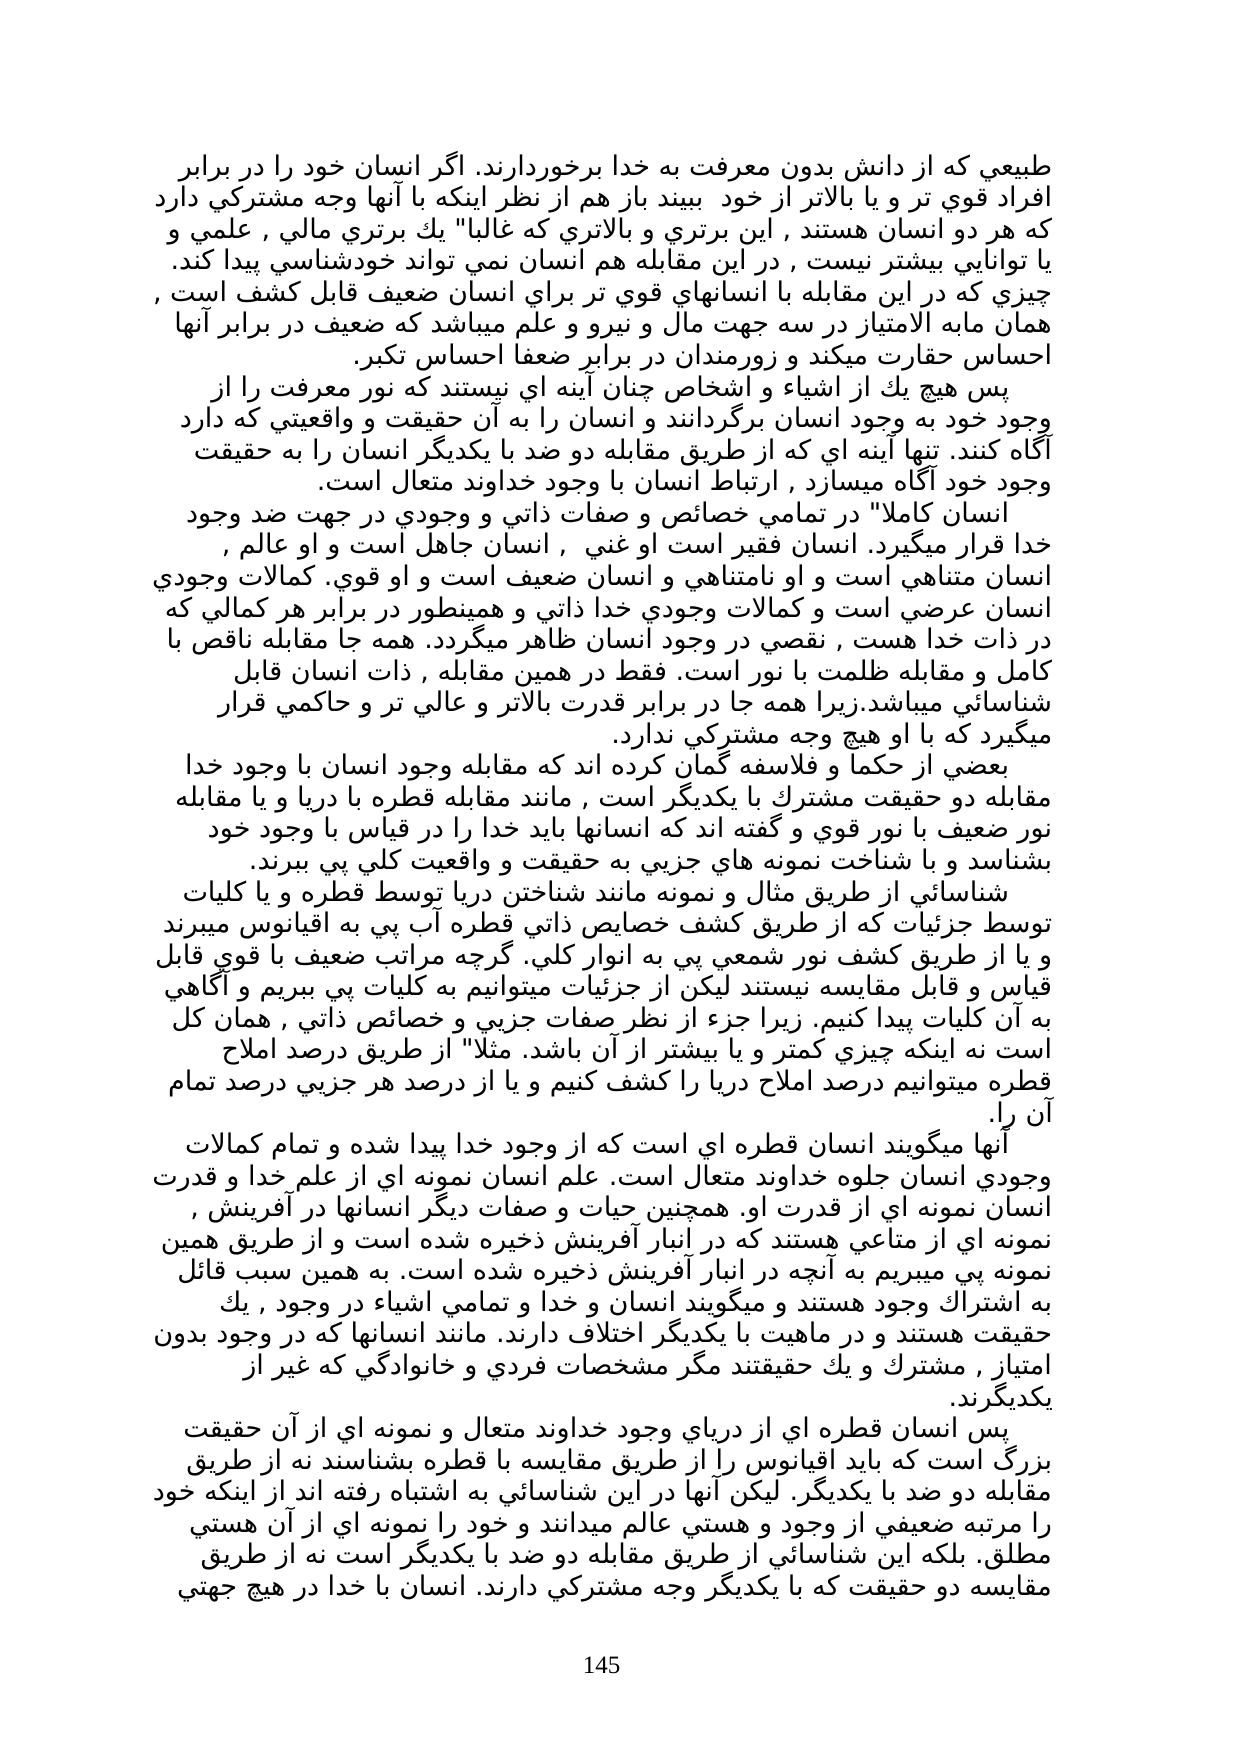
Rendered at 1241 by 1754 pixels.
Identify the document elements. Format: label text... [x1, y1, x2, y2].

text انسان كاملا" در تمامي خصائص و صفات ذاتي و وجودي در جهت ضد وجود خدا قرار مي‏گيرد.‏ انسان فقير است او غني , انسان جاهل است و او عالم , انسان متناهي است و او نامتناهي و انسان ضعيف است و او قوي.‏ كمالات وجودي انسان عرضي است و كمالات وجودي خدا ذاتي و همينطور در برابر هر كمالي كه در ذات خدا هست , نقصي در وجود انسان ظاهر مي‏گردد.‏ همه جا مقابله ناقص با كامل و مقابله ظلمت با نور است.‏ فقط در همين مقابله , ذات انسان قابل شناسائي مي‏باشد.‏زيرا همه جا در برابر قدرت بالاتر و عالي تر و حاكمي قرار مي‏گيرد كه با او هيچ وجه مشتركي ندارد.‏ [150, 497, 1053, 750]
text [150, 1412, 1053, 1602]
text بعضي از حكما و فلاسفه گمان كرده اند كه مقابله وجود انسان با وجود خدا مقابله دو حقيقت مشترك با يكديگر است , مانند مقابله قطره با دريا و يا مقابله نور ضعيف با نور قوي و گفته اند كه انسانها بايد خدا را در قياس با وجود خود بشناسد و با شناخت نمونه هاي جزيي به حقيقت و واقعيت كلي پي ببرند.‏ [150, 750, 1053, 876]
text شناسائي از طريق مثال و نمونه مانند شناختن دريا توسط قطره و يا كليات توسط جزئيات كه از طريق كشف خصايص ذاتي قطره آب پي به اقيانوس مي‏برند و يا از طريق كشف نور شمعي پي به انوار كلي.‏ گرچه مراتب ضعيف با قوي قابل قياس و قابل مقايسه نيستند ليكن از جزئيات مي‏توانيم به كليات پي ببريم و آگاهي به آن كليات پيدا كنيم.‏ زيرا جزء از نظر صفات جزيي و خصائص ذاتي , همان كل است نه اينكه چيزي كمتر و يا بيشتر از آن باشد.‏ مثلا" از طريق درصد املاح قطره مي‏توانيم درصد املاح دريا را كشف كنيم و يا از درصد هر جزيي درصد تمام آن را.‏ [150, 876, 1053, 1128]
text پس هيچ يك از اشياء و اشخاص چنان آينه اي نيستند كه نور معرفت را از وجود خود به وجود انسان برگردانند و انسان را به آن حقيقت و واقعيتي كه دارد آگاه كنند.‏ تنها آينه اي كه از طريق مقابله دو ضد با يكديگر انسان را به حقيقت وجود خود آگاه مي‏سازد , ارتباط انسان با وجود خداوند متعال است.‏ [150, 371, 1053, 497]
text آنها مي‏گويند انسان قطره اي است كه از وجود خدا پيدا شده و تمام كمالات وجودي انسان جلوه خداوند متعال است.‏ علم انسان نمونه اي از علم خدا و قدرت انسان نمونه اي از قدرت او.‏ همچنين حيات و صفات ديگر انسانها در آفرينش , نمونه اي از متاعي هستند كه در انبار آفرينش ذخيره شده است و از طريق همين نمونه پي مي‏بريم به آنچه در انبار آفرينش ذخيره شده است.‏ به همين سبب قائل به اشتراك وجود هستند و مي‏گويند انسان و خدا و تمامي اشياء در وجود , يك حقيقت هستند و در ماهيت با يكديگر اختلاف دارند.‏ مانند انسانها كه در وجود بدون امتياز , مشترك و يك حقيقتند مگر مشخصات فردي و خانوادگي كه غير از يكديگرند.‏ [150, 1128, 1053, 1412]
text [150, 150, 1053, 371]
